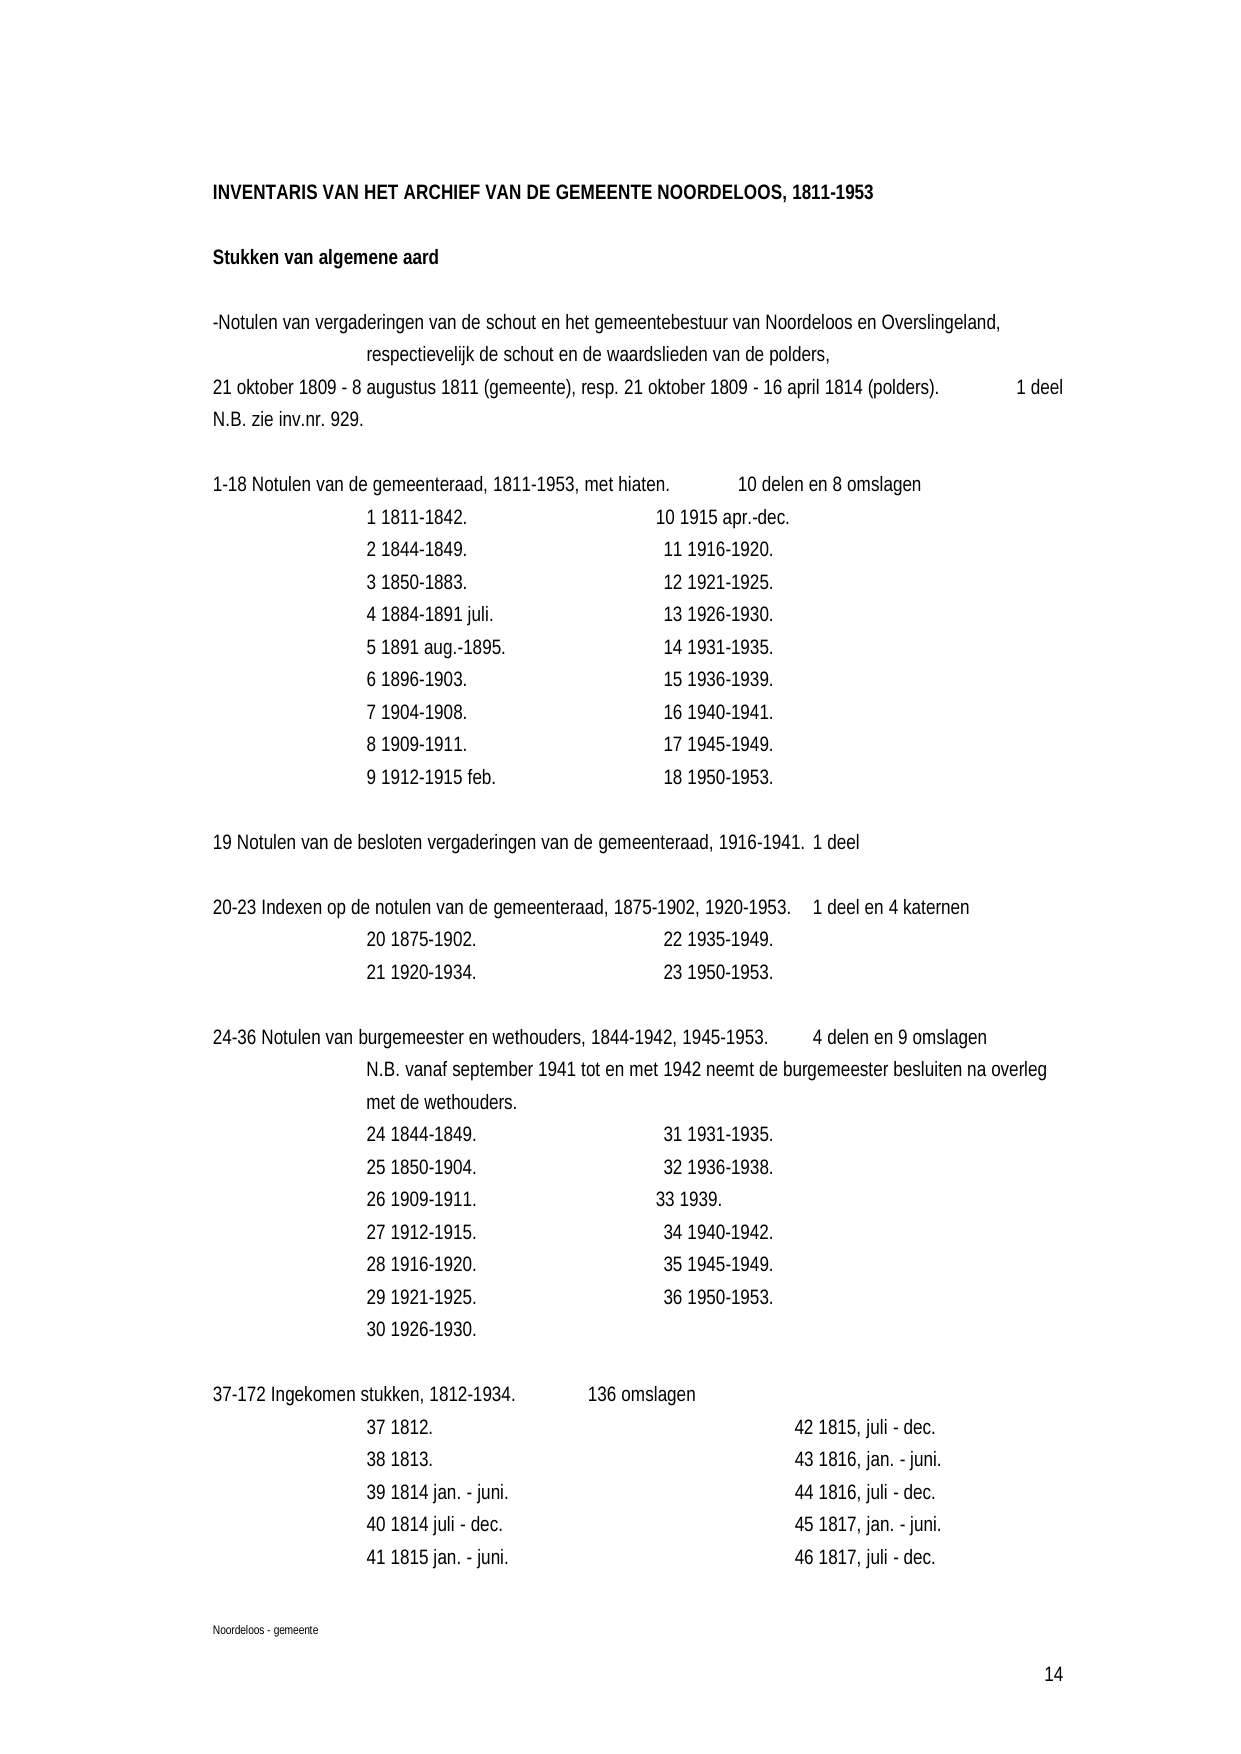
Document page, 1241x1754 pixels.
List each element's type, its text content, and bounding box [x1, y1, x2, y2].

text 5 1891 aug.-1895. [213, 626, 635, 659]
text 8 1909-1911. [213, 724, 635, 756]
text 6 1896-1903. [213, 659, 635, 691]
text INVENTARIS VAN HET ARCHIEF VAN DE GEMEENTE NOORDELOOS, 1811-1953 [213, 171, 1063, 204]
text 41 1815 jan. - juni. [213, 1536, 635, 1569]
text N.B. vanaf september 1941 tot en met 1942 neemt de burgemeester besluiten na overleg met de wethouders. [213, 1049, 1063, 1114]
text 21 oktober 1809 - 8 augustus 1811 (gemeente), resp. 21 oktober 1809 - 16 april 1814 (polders). 1 deel [213, 366, 1063, 399]
text 43 1816, jan. - juni. [641, 1439, 1063, 1471]
text 2 1844-1849. [213, 529, 635, 561]
text 26 1909-1911. [213, 1179, 635, 1211]
text 21 1920-1934. [213, 951, 635, 984]
text 20-23 Indexen op de notulen van de gemeenteraad, 1875-1902, 1920-1953. 1 deel en 4 katernen [213, 886, 1063, 919]
text 22 1935-1949. [641, 919, 1063, 951]
text 36 1950-1953. [641, 1276, 1063, 1309]
text 10 1915 apr.-dec. [641, 496, 1063, 529]
text 3 1850-1883. [213, 561, 635, 594]
text 37 1812. [213, 1406, 635, 1439]
text 24 1844-1849. [213, 1114, 635, 1146]
text 34 1940-1942. [641, 1211, 1063, 1244]
text 15 1936-1939. [641, 659, 1063, 691]
text 32 1936-1938. [641, 1146, 1063, 1179]
text 27 1912-1915. [213, 1211, 635, 1244]
text 38 1813. [213, 1439, 635, 1471]
text Stukken van algemene aard [213, 236, 1063, 269]
text N.B. zie inv.nr. 929. [213, 399, 1063, 431]
text 40 1814 juli - dec. [213, 1504, 635, 1536]
text 46 1817, juli - dec. [641, 1536, 1063, 1569]
text 28 1916-1920. [213, 1244, 635, 1276]
text 20 1875-1902. [213, 919, 635, 951]
text 25 1850-1904. [213, 1146, 635, 1179]
text 29 1921-1925. [213, 1276, 635, 1309]
text 1 1811-1842. [213, 496, 635, 529]
text 17 1945-1949. [641, 724, 1063, 756]
text 9 1912-1915 feb. [213, 756, 635, 789]
text 7 1904-1908. [213, 691, 635, 724]
text 45 1817, jan. - juni. [641, 1504, 1063, 1536]
text 33 1939. [641, 1179, 1063, 1211]
text 23 1950-1953. [641, 951, 1063, 984]
text 44 1816, juli - dec. [641, 1471, 1063, 1504]
text 4 1884-1891 juli. [213, 594, 635, 626]
text 12 1921-1925. [641, 561, 1063, 594]
text 16 1940-1941. [641, 691, 1063, 724]
text 42 1815, juli - dec. [641, 1406, 1063, 1439]
text 19 Notulen van de besloten vergaderingen van de gemeenteraad, 1916-1941. 1 deel [213, 821, 1063, 854]
text 13 1926-1930. [641, 594, 1063, 626]
text 37-172 Ingekomen stukken, 1812-1934. 136 omslagen [213, 1374, 1063, 1406]
text -Notulen van vergaderingen van de schout en het gemeentebestuur van Noordeloos en Overslingeland, respectievelijk de schout en de waardslieden van de polders, [213, 301, 1063, 366]
text 35 1945-1949. [641, 1244, 1063, 1276]
text 14 1931-1935. [641, 626, 1063, 659]
text 30 1926-1930. [213, 1309, 635, 1341]
text 31 1931-1935. [641, 1114, 1063, 1146]
text 39 1814 jan. - juni. [213, 1471, 635, 1504]
text 24-36 Notulen van burgemeester en wethouders, 1844-1942, 1945-1953. 4 delen en 9 omslagen [213, 1016, 1063, 1049]
text 11 1916-1920. [641, 529, 1063, 561]
text 18 1950-1953. [641, 756, 1063, 789]
text 1-18 Notulen van de gemeenteraad, 1811-1953, met hiaten. 10 delen en 8 omslagen [213, 464, 1063, 496]
